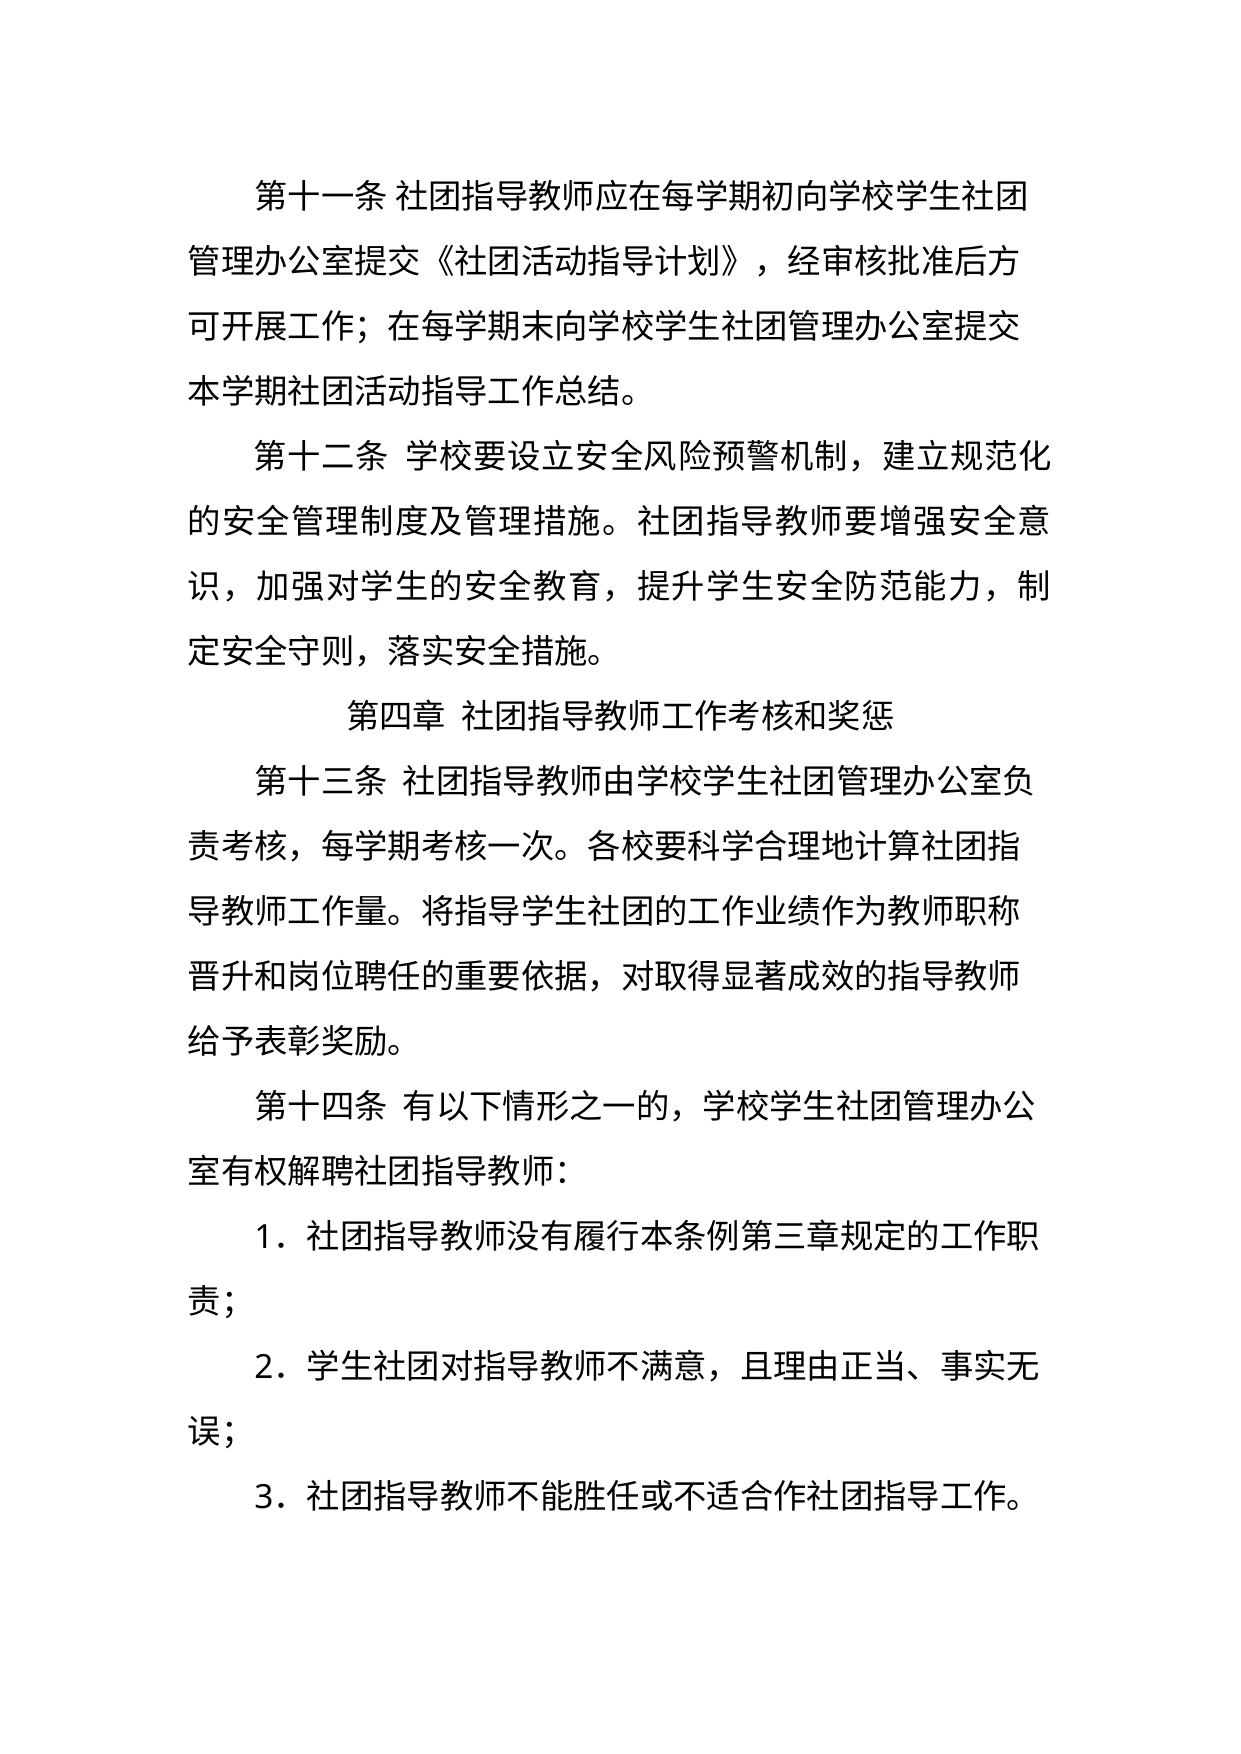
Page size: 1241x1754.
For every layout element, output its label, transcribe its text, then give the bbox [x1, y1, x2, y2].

text 1．社团指导教师没有履行本条例第三章规定的工作职责； [187, 1202, 1053, 1332]
text 第十四条 有以下情形之一的，学校学生社团管理办公室有权解聘社团指导教师： [187, 1072, 1053, 1202]
text 第四章 社团指导教师工作考核和奖惩 [187, 682, 1053, 747]
text 第十二条 学校要设立安全风险预警机制，建立规范化的安全管理制度及管理措施。社团指导教师要增强安全意识，加强对学生的安全教育，提升学生安全防范能力，制定安全守则，落实安全措施。 [187, 422, 1053, 682]
text 2．学生社团对指导教师不满意，且理由正当、事实无误； [187, 1332, 1053, 1462]
text 第十一条 社团指导教师应在每学期初向学校学生社团管理办公室提交《社团活动指导计划》，经审核批准后方可开展工作；在每学期末向学校学生社团管理办公室提交本学期社团活动指导工作总结。 [187, 162, 1053, 422]
text 第十三条 社团指导教师由学校学生社团管理办公室负责考核，每学期考核一次。各校要科学合理地计算社团指导教师工作量。将指导学生社团的工作业绩作为教师职称晋升和岗位聘任的重要依据，对取得显著成效的指导教师给予表彰奖励。 [187, 747, 1053, 1072]
text 3．社团指导教师不能胜任或不适合作社团指导工作。 [187, 1462, 1053, 1527]
